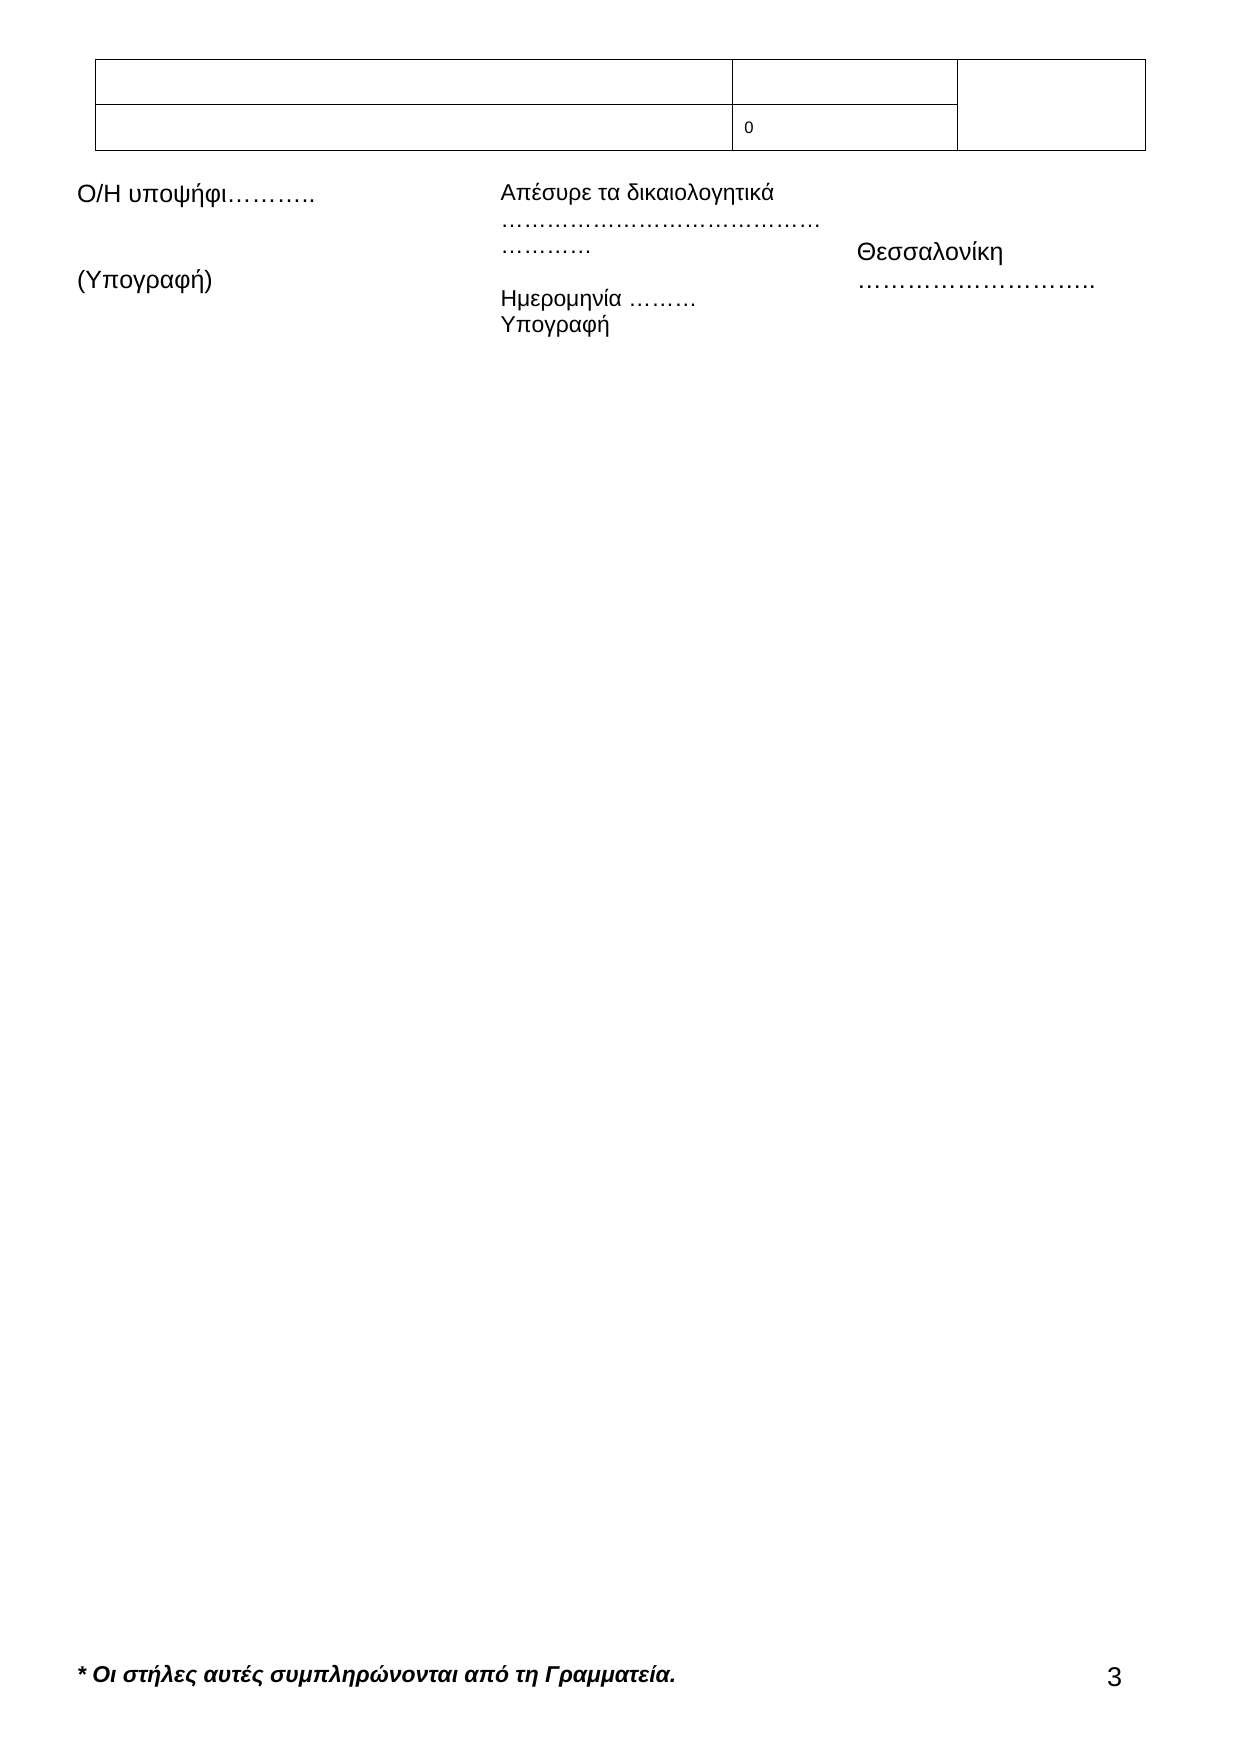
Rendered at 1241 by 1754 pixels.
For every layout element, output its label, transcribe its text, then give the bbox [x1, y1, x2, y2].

table_header Θεσσαλονίκη ……………………….. [845, 179, 1133, 364]
table_cell [96, 105, 732, 149]
table_header Απέσυρε τα δικαιολογητικά ……………………………………………… Ημερομηνία ……… Υπογραφή [489, 179, 845, 364]
table_cell [958, 60, 1145, 149]
table_cell [733, 60, 957, 104]
table_header Ο/Η υποψήφι……….. (Υπογραφή) [66, 179, 489, 364]
table_cell [96, 60, 732, 104]
table_cell 0 [733, 105, 957, 149]
